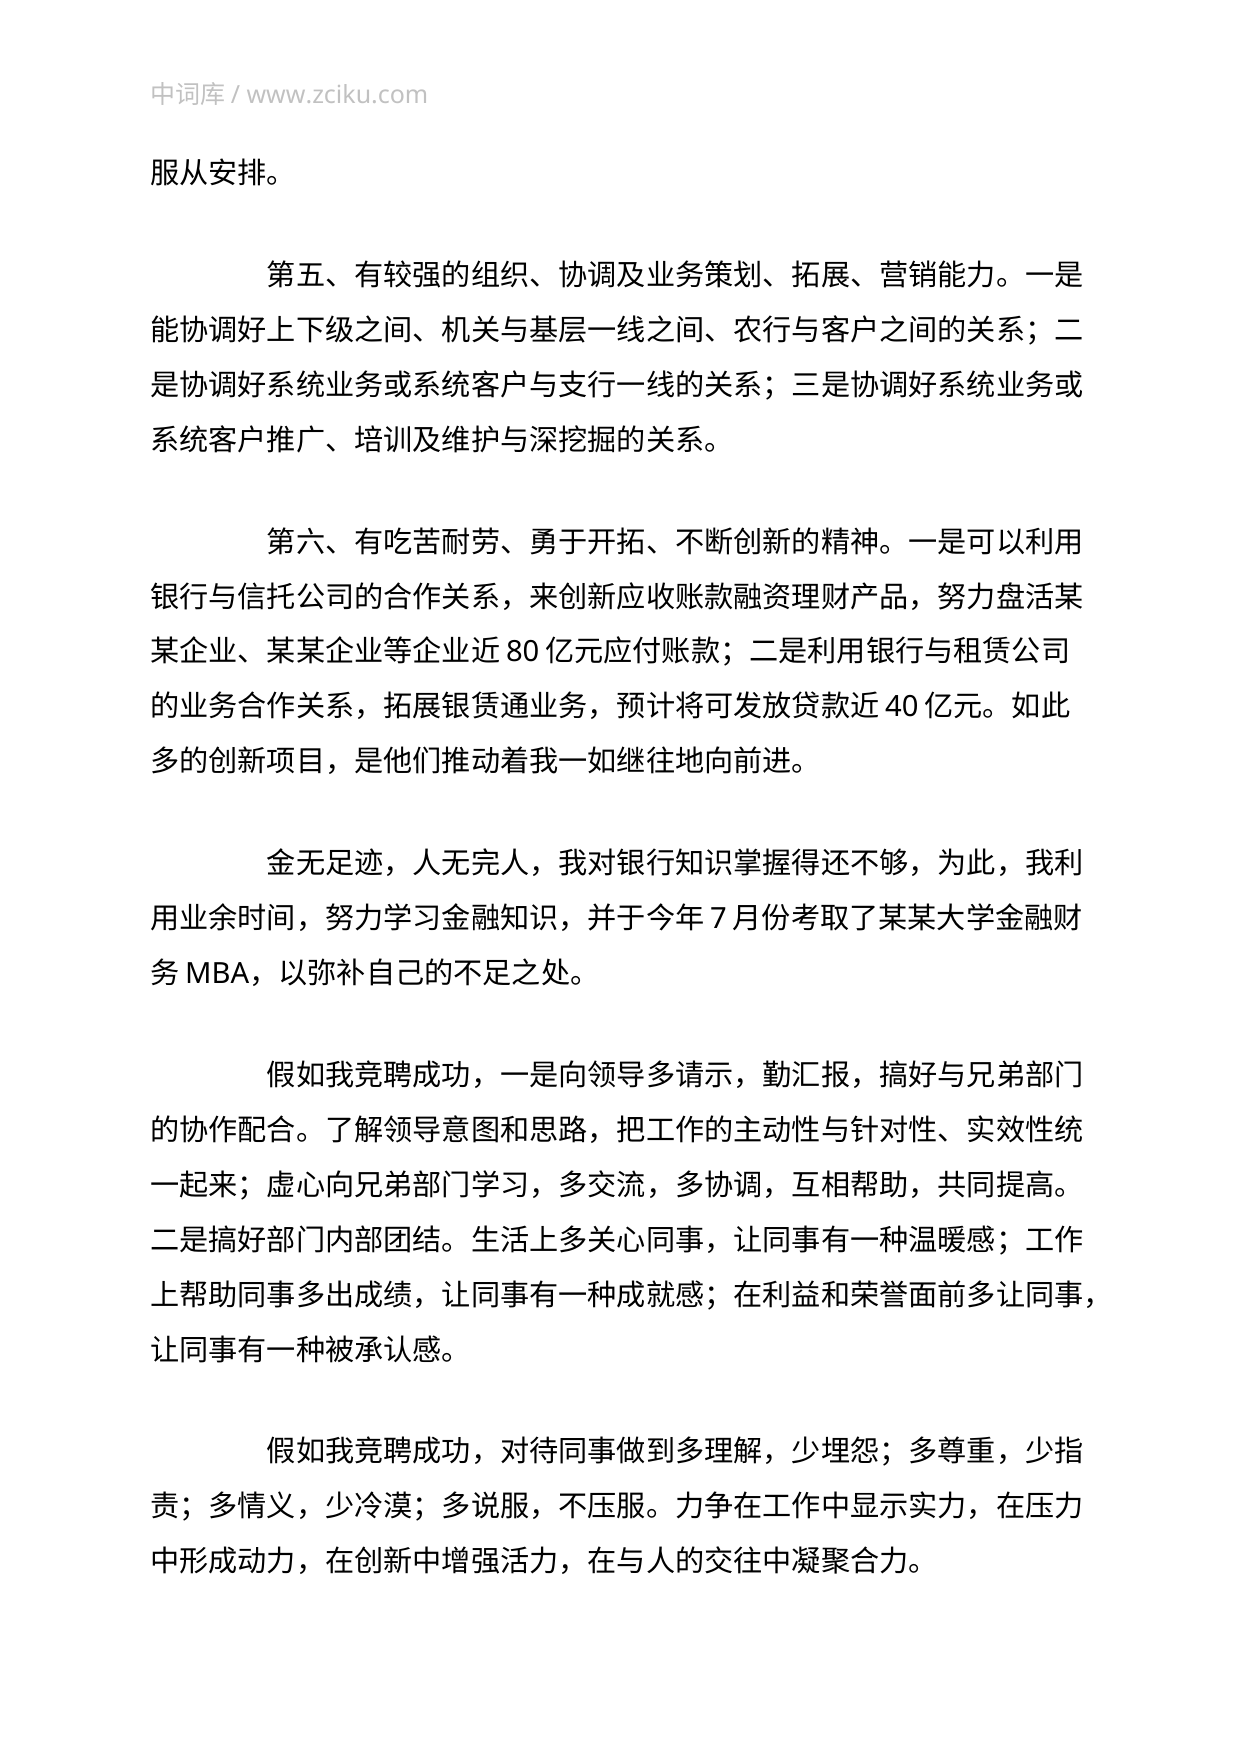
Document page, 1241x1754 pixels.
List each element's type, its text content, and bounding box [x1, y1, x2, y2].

text 假如我竞聘成功，对待同事做到多理解，少埋怨；多尊重，少指责；多情义，少冷漠；多说服，不压服。力争在工作中显示实力，在压力中形成动力，在创新中增强活力，在与人的交往中凝聚合力。 [150, 1428, 1090, 1580]
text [150, 150, 1090, 192]
text 第五、有较强的组织、协调及业务策划、拓展、营销能力。一是能协调好上下级之间、机关与基层一线之间、农行与客户之间的关系；二是协调好系统业务或系统客户与支行一线的关系；三是协调好系统业务或系统客户推广、培训及维护与深挖掘的关系。 [150, 252, 1090, 459]
text 第六、有吃苦耐劳、勇于开拓、不断创新的精神。一是可以利用银行与信托公司的合作关系，来创新应收账款融资理财产品，努力盘活某某企业、某某企业等企业近80亿元应付账款；二是利用银行与租赁公司的业务合作关系，拓展银赁通业务，预计将可发放贷款近40亿元。如此多的创新项目，是他们推动着我一如继往地向前进。 [150, 518, 1090, 780]
text 假如我竞聘成功，一是向领导多请示，勤汇报，搞好与兄弟部门的协作配合。了解领导意图和思路，把工作的主动性与针对性、实效性统一起来；虚心向兄弟部门学习，多交流，多协调，互相帮助，共同提高。二是搞好部门内部团结。生活上多关心同事，让同事有一种温暖感；工作上帮助同事多出成绩，让同事有一种成就感；在利益和荣誉面前多让同事，让同事有一种被承认感。 [150, 1052, 1090, 1368]
text 金无足迹，人无完人，我对银行知识掌握得还不够，为此，我利用业余时间，努力学习金融知识，并于今年7月份考取了某某大学金融财务MBA，以弥补自己的不足之处。 [150, 840, 1090, 992]
